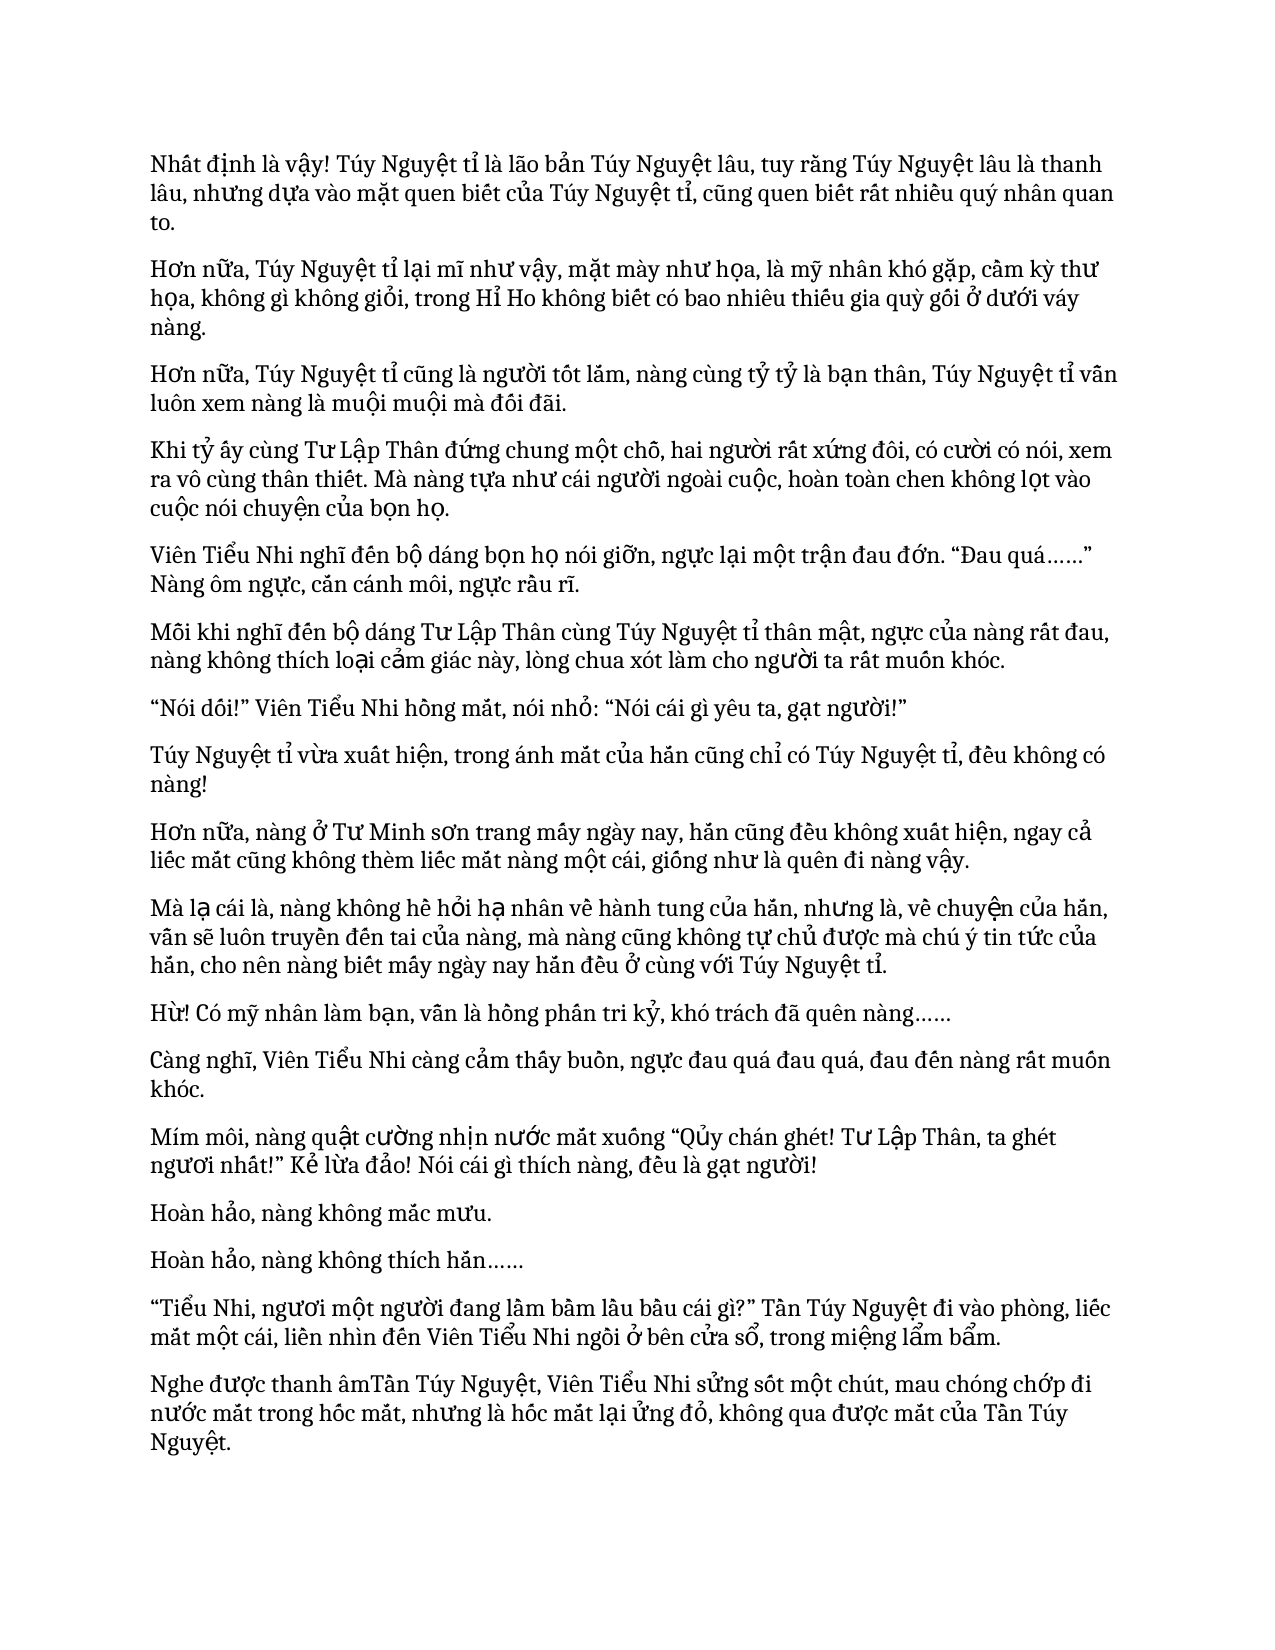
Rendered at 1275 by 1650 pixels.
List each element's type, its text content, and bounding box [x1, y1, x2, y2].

text Mỗi khi nghĩ đến bộ dáng Tư Lập Thân cùng Túy Nguyệt tỉ thân mật, ngực của nàng rất đau, nàng không thích loại cảm giác này, lòng chua xót làm cho người ta rất muốn khóc. [150, 617, 1125, 675]
text Hơn nữa, Túy Nguyệt tỉ lại mĩ như vậy, mặt mày như họa, là mỹ nhân khó gặp, cầm kỳ thư họa, không gì không giỏi, trong Hỉ Ho không biết có bao nhiêu thiếu gia quỳ gối ở dưới váy nàng. [150, 255, 1125, 341]
text Mím môi, nàng quật cường nhịn nước mắt xuống “Qủy chán ghét! Tư Lập Thân, ta ghét ngươi nhất!” Kẻ lừa đảo! Nói cái gì thích nàng, đều là gạt người! [150, 1122, 1125, 1180]
text Nhất định là vậy! Túy Nguyệt tỉ là lão bản Túy Nguyệt lâu, tuy rằng Túy Nguyệt lâu là thanh lâu, nhưng dựa vào mặt quen biết của Túy Nguyệt tỉ, cũng quen biết rất nhiều quý nhân quan to. [150, 150, 1125, 236]
text Túy Nguyệt tỉ vừa xuất hiện, trong ánh mắt của hắn cũng chỉ có Túy Nguyệt tỉ, đều không có nàng! [150, 741, 1125, 799]
text “Tiểu Nhi, ngươi một người đang lầm bầm lầu bầu cái gì?” Tần Túy Nguyệt đi vào phòng, liếc mắt một cái, liền nhìn đến Viên Tiểu Nhi ngồi ở bên cửa sổ, trong miệng lẩm bẩm. [150, 1294, 1125, 1351]
text Nghe được thanh âmTần Túy Nguyệt, Viên Tiểu Nhi sửng sốt một chút, mau chóng chớp đi nước mắt trong hốc mắt, nhưng là hốc mắt lại ửng đỏ, không qua được mắt của Tần Túy Nguyệt. [150, 1370, 1125, 1456]
text Hơn nữa, nàng ở Tư Minh sơn trang mấy ngày nay, hắn cũng đều không xuất hiện, ngay cả liếc mắt cũng không thèm liếc mắt nàng một cái, giống như là quên đi nàng vậy. [150, 817, 1125, 875]
text Càng nghĩ, Viên Tiểu Nhi càng cảm thấy buồn, ngực đau quá đau quá, đau đến nàng rất muốn khóc. [150, 1046, 1125, 1104]
text Mà lạ cái là, nàng không hề hỏi hạ nhân về hành tung của hắn, nhưng là, về chuyện của hắn, vẫn sẽ luôn truyền đến tai của nàng, mà nàng cũng không tự chủ được mà chú ý tin tức của hắn, cho nên nàng biết mấy ngày nay hắn đều ở cùng với Túy Nguyệt tỉ. [150, 894, 1125, 980]
text Khi tỷ ấy cùng Tư Lập Thân đứng chung một chỗ, hai người rất xứng đôi, có cười có nói, xem ra vô cùng thân thiết. Mà nàng tựa như cái người ngoài cuộc, hoàn toàn chen không lọt vào cuộc nói chuyện của bọn họ. [150, 436, 1125, 522]
text Hừ! Có mỹ nhân làm bạn, vẫn là hồng phấn tri kỷ, khó trách đã quên nàng…… [150, 999, 1125, 1027]
text Viên Tiểu Nhi nghĩ đến bộ dáng bọn họ nói giỡn, ngực lại một trận đau đớn. “Đau quá……” Nàng ôm ngực, cắn cánh môi, ngực rầu rĩ. [150, 541, 1125, 599]
text Hoàn hảo, nàng không thích hắn…… [150, 1246, 1125, 1275]
text “Nói dối!” Viên Tiểu Nhi hồng mắt, nói nhỏ: “Nói cái gì yêu ta, gạt người!” [150, 694, 1125, 722]
text Hơn nữa, Túy Nguyệt tỉ cũng là người tốt lắm, nàng cùng tỷ tỷ là bạn thân, Túy Nguyệt tỉ vẫn luôn xem nàng là muội muội mà đối đãi. [150, 360, 1125, 417]
text Hoàn hảo, nàng không mắc mưu. [150, 1199, 1125, 1227]
